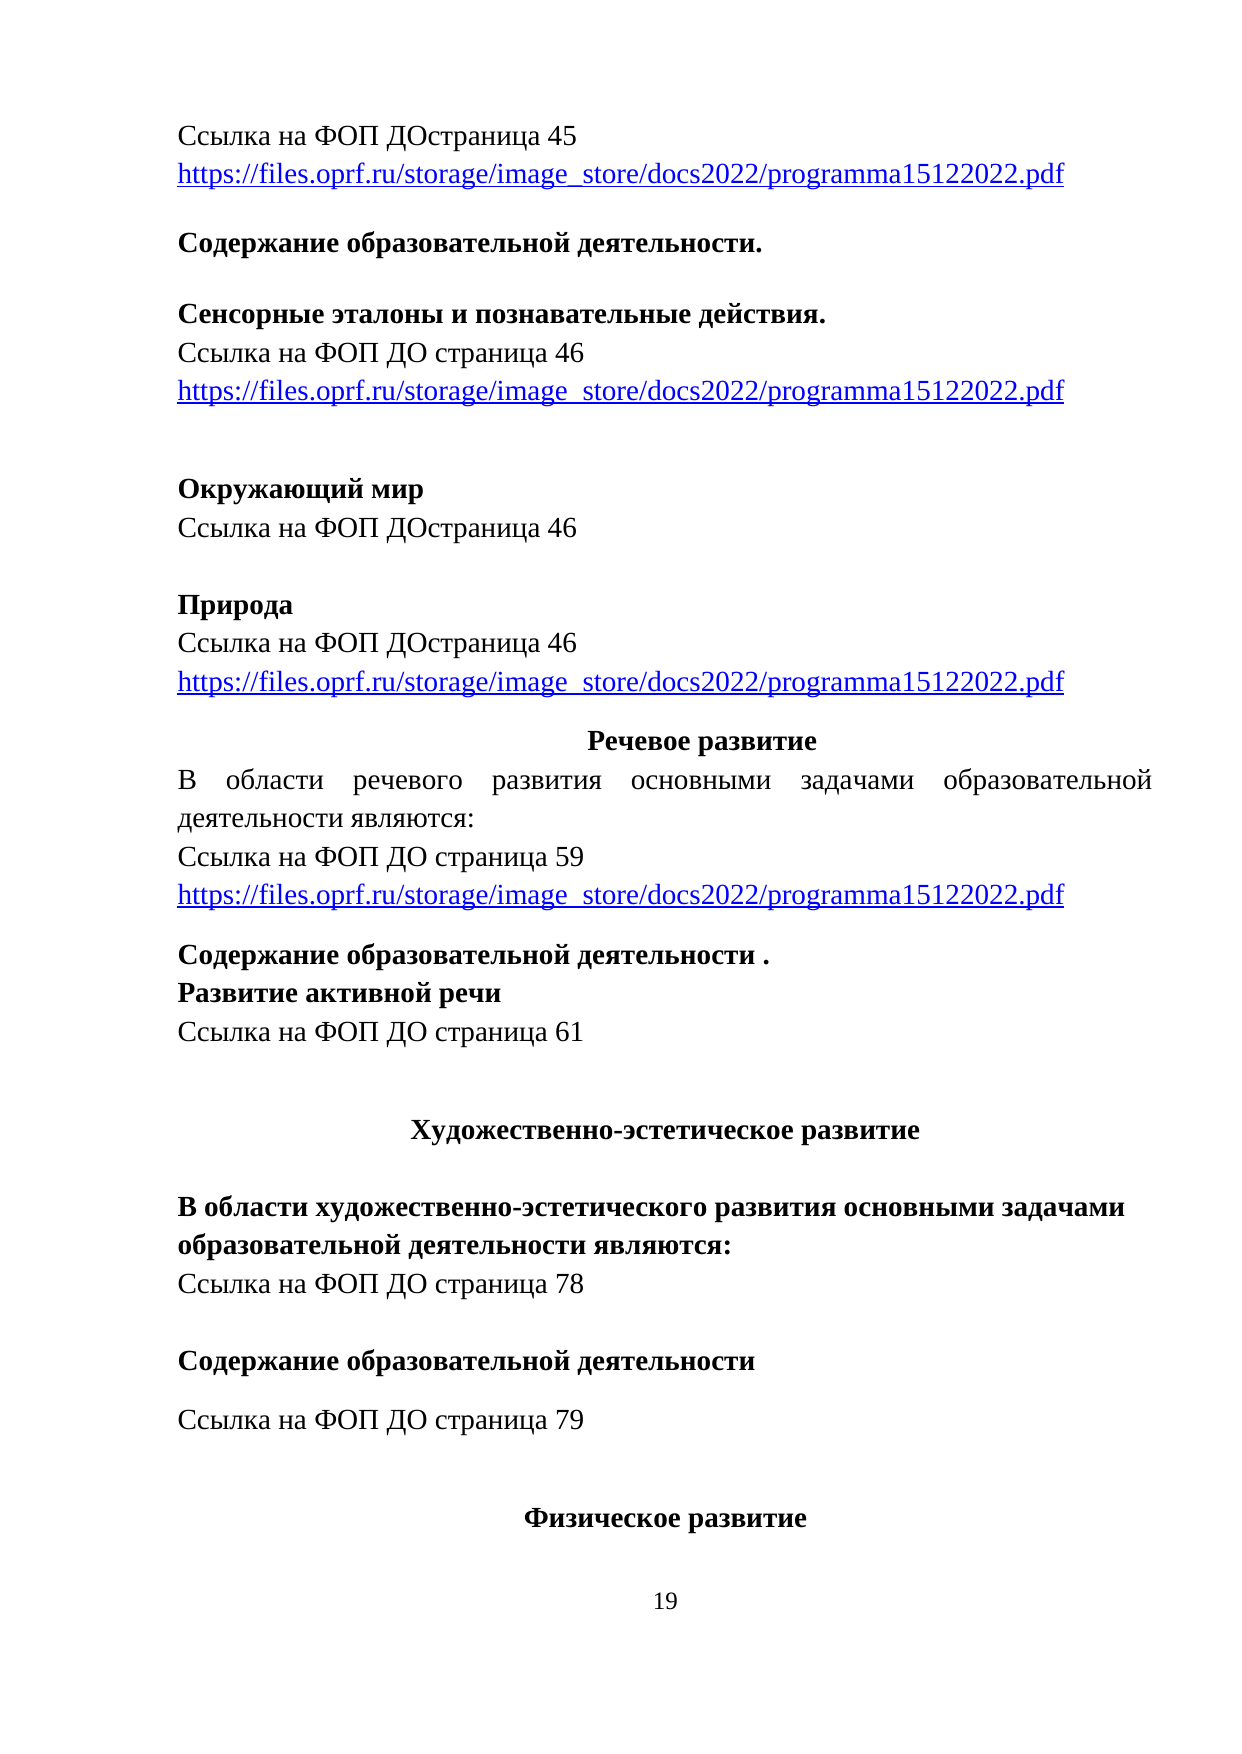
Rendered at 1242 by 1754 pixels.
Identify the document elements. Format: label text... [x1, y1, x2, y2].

text Сенсорные эталоны и познавательные действия. [177, 296, 1153, 330]
text В области речевого развития основными задачами образовательной деятельности являются: [177, 762, 1153, 834]
text Содержание образовательной деятельности [177, 1343, 1153, 1377]
text Ссылка на ФОП ДО страница 79 [177, 1402, 1153, 1436]
text Ссылка на ФОП ДО страница 61 [177, 1014, 1153, 1047]
text https://files.oprf.ru/storage/image_store/docs2022/programma15122022.pdf [177, 157, 1153, 190]
text Развитие активной речи [177, 975, 1153, 1009]
text Содержание образовательной деятельности. [177, 225, 1153, 259]
text Художественно-эстетическое развитие [177, 1112, 1153, 1145]
text В области художественно-эстетического развития основными задачами образовательной деятельности являются: [177, 1189, 1153, 1261]
text https://files.oprf.ru/storage/image_store/docs2022/programma15122022.pdf [177, 373, 1153, 407]
text https://files.oprf.ru/storage/image_store/docs2022/programma15122022.pdf [177, 664, 1153, 697]
text Ссылка на ФОП ДОстраница 46 [177, 510, 1153, 543]
text Физическое развитие [177, 1500, 1153, 1534]
text Ссылка на ФОП ДО страница 59 [177, 839, 1153, 872]
text https://files.oprf.ru/storage/image_store/docs2022/programma15122022.pdf [177, 877, 1153, 911]
text Ссылка на ФОП ДОстраница 46 [177, 625, 1153, 659]
text Речевое развитие [177, 723, 1153, 757]
text Природа [177, 587, 1153, 620]
text Ссылка на ФОП ДОстраница 45 [177, 118, 1153, 152]
text Ссылка на ФОП ДО страница 78 [177, 1266, 1153, 1299]
text Окружающий мир [177, 471, 1153, 505]
text Ссылка на ФОП ДО страница 46 [177, 335, 1153, 368]
text Содержание образовательной деятельности . [177, 937, 1153, 970]
